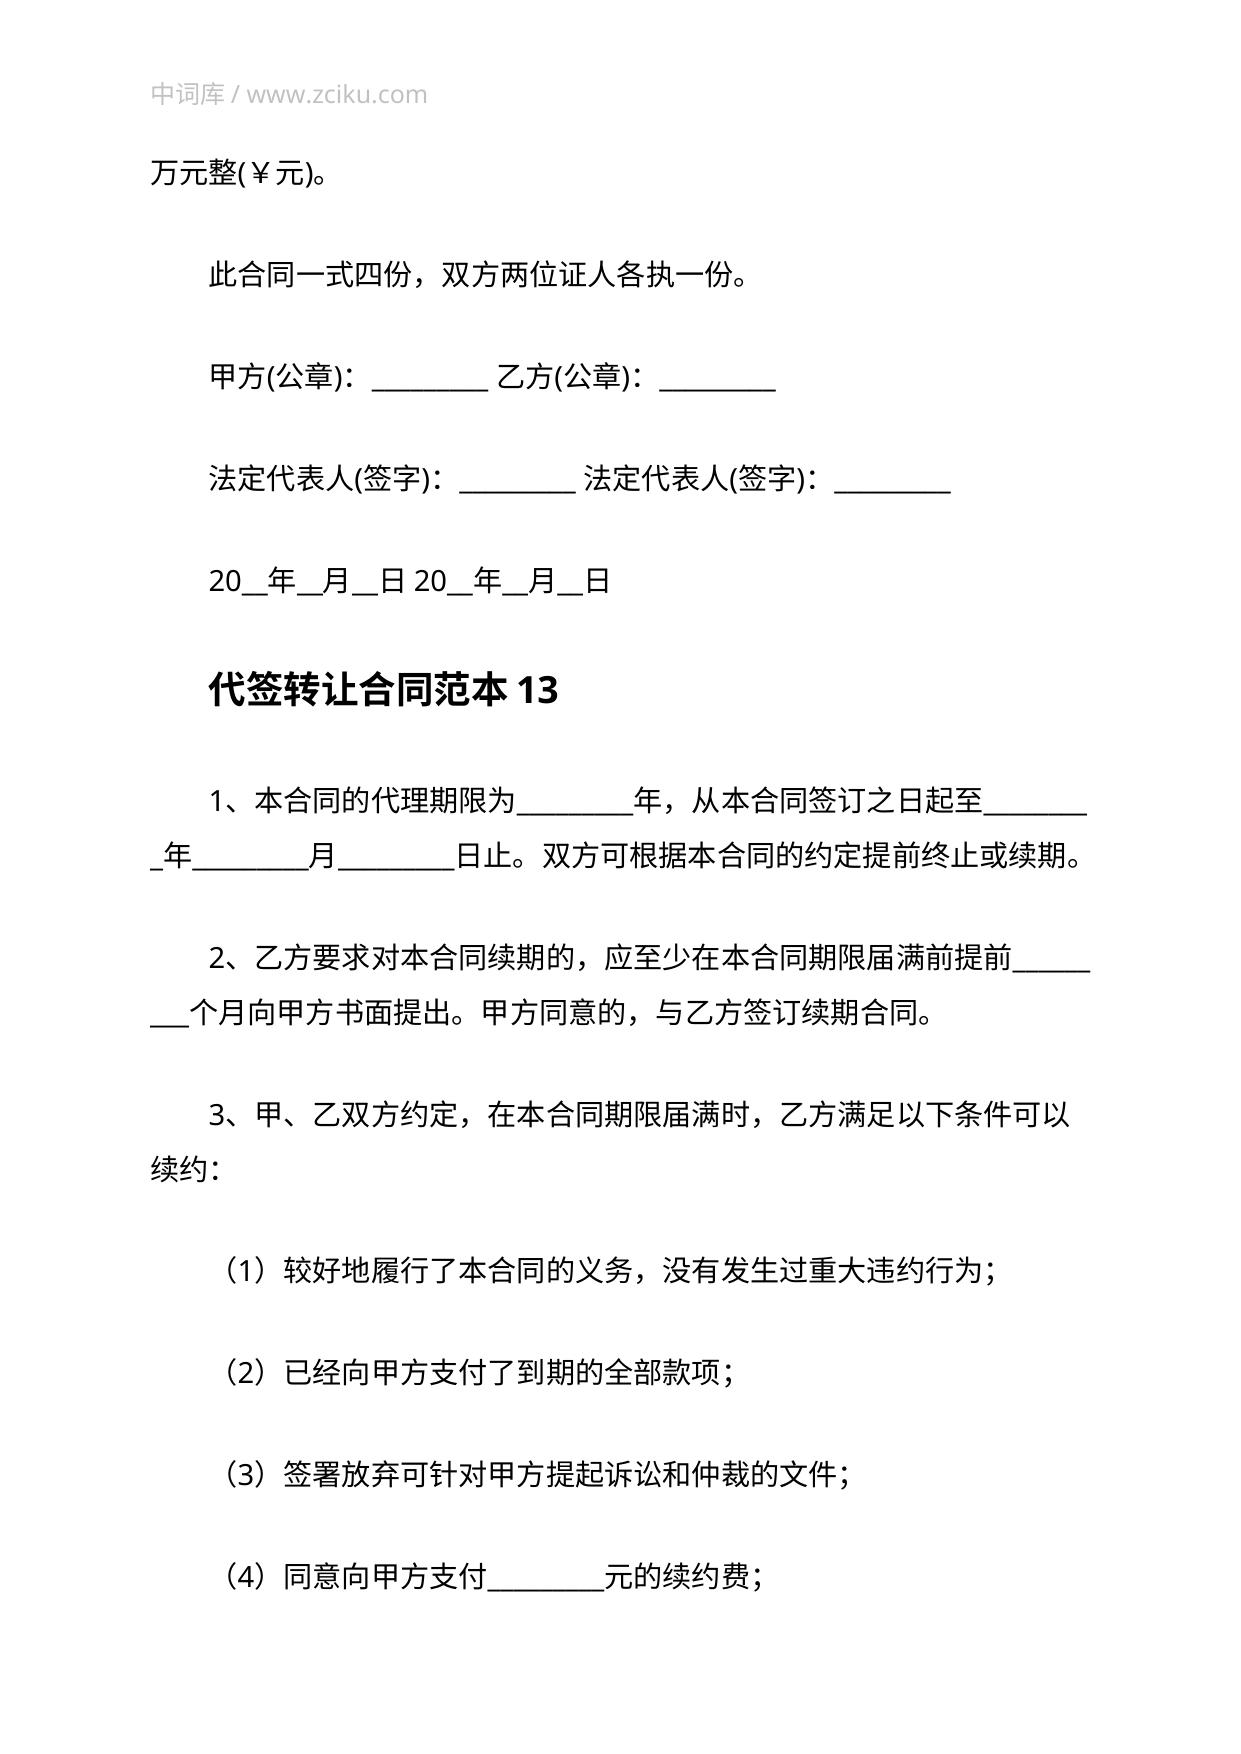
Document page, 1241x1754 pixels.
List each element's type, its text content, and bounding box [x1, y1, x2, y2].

text 3、甲、乙双方约定，在本合同期限届满时，乙方满足以下条件可以续约： [150, 1091, 1090, 1188]
text 此合同一式四份，双方两位证人各执一份。 [150, 252, 1090, 294]
text （2）已经向甲方支付了到期的全部款项； [150, 1350, 1090, 1392]
text 2、乙方要求对本合同续期的，应至少在本合同期限届满前提前_________个月向甲方书面提出。甲方同意的，与乙方签订续期合同。 [150, 934, 1090, 1032]
text （3）签署放弃可针对甲方提起诉讼和仲裁的文件； [150, 1452, 1090, 1494]
text （4）同意向甲方支付_________元的续约费； [150, 1554, 1090, 1596]
text 20__年__月__日 20__年__月__日 [150, 558, 1090, 600]
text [150, 150, 1090, 192]
text 法定代表人(签字)：_________ 法定代表人(签字)：_________ [150, 456, 1090, 498]
text （1）较好地履行了本合同的义务，没有发生过重大违约行为； [150, 1248, 1090, 1290]
text 1、本合同的代理期限为_________年，从本合同签订之日起至_________年_________月_________日止。双方可根据本合同的约定提前终止或续期。 [150, 777, 1090, 875]
text 甲方(公章)：_________ 乙方(公章)：_________ [150, 354, 1090, 396]
text 代签转让合同范本13 [150, 660, 1090, 714]
